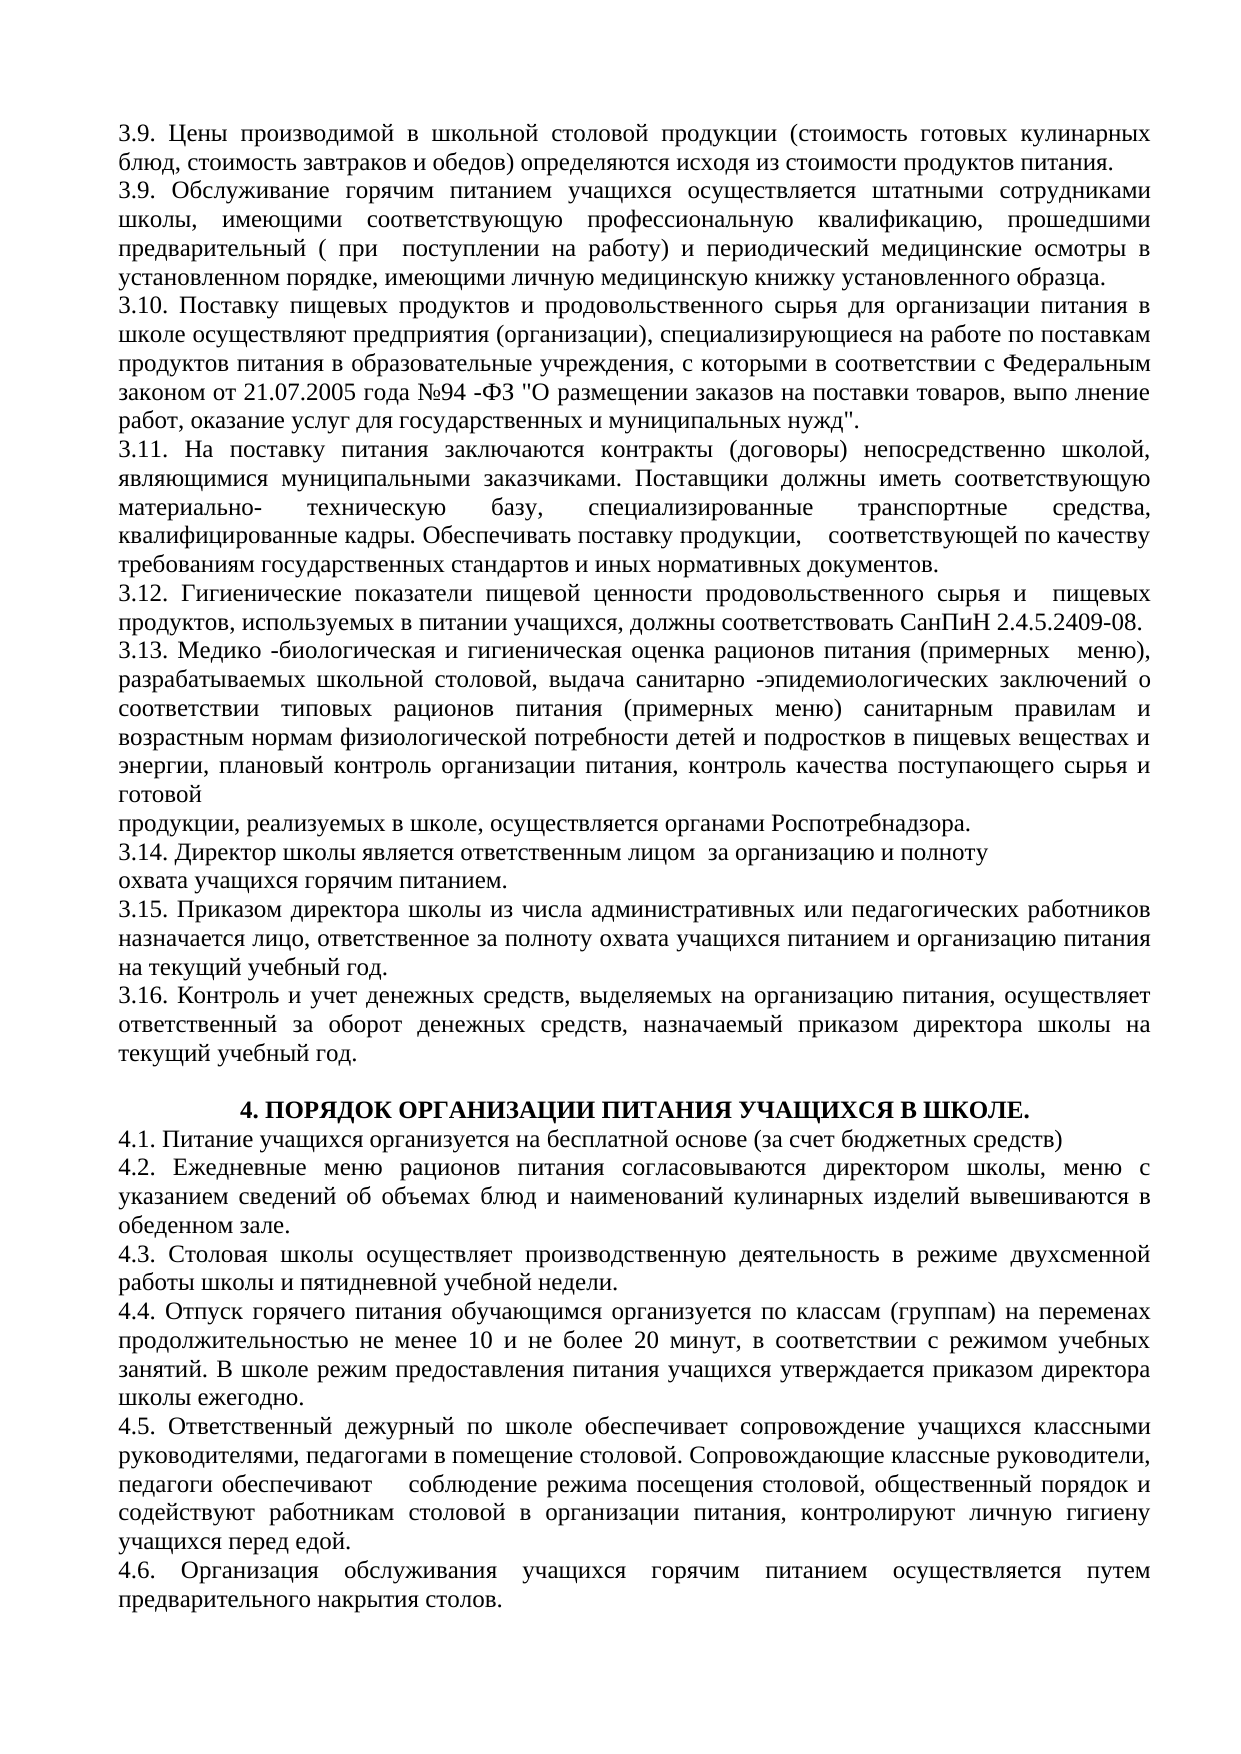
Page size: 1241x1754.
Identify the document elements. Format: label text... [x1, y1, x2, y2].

text 4.3. Столовая школы осуществляет производственную деятельность в режиме двухсменной работы школы и пятидневной учебной недели. [118, 1239, 1152, 1296]
text 3.10. Поставку пищевых продуктов и продовольственного сырья для организации питания в школе осуществляют предприятия (организации), специализирующиеся на работе по поставкам продуктов питания в образовательные учреждения, с которыми в соответствии с Федеральным законом от 21.07.2005 года №94 -ФЗ "О размещении заказов на поставки товаров, выпо лнение работ, оказание услуг для государственных и муниципальных нужд". [118, 291, 1152, 434]
text 3.16. Контроль и учет денежных средств, выделяемых на организацию питания, осуществляет ответственный за оборот денежных средств, назначаемый приказом директора школы на текущий учебный год. [118, 981, 1152, 1067]
text 3.9. Цены производимой в школьной столовой продукции (стоимость готовых кулинарных блюд, стоимость завтраков и обедов) определяются исходя из стоимости продуктов питания. [118, 118, 1152, 176]
text 3.14. Директор школы является ответственным лицом за организацию и полноту [118, 837, 1152, 866]
text охвата учащихся горячим питанием. [118, 866, 1152, 894]
text 4.4. Отпуск горячего питания обучающимся организуется по классам (группам) на переменах продолжительностью не менее 10 и не более 20 минут, в соответствии с режимом учебных занятий. В школе режим предоставления питания учащихся утверждается приказом директора школы ежегодно. [118, 1296, 1152, 1411]
text 4.5. Ответственный дежурный по школе обеспечивает сопровождение учащихся классными руководителями, педагогами в помещение столовой. Сопровождающие классные руководители, педагоги обеспечивают соблюдение режима посещения столовой, общественный порядок и содействуют работникам столовой в организации питания, контролируют личную гигиену учащихся перед едой. [118, 1411, 1152, 1555]
text 4.1. Питание учащихся организуется на бесплатной основе (за счет бюджетных средств) [118, 1124, 1152, 1152]
text 4.6. Организация обслуживания учащихся горячим питанием осуществляется путем предварительного накрытия столов. [118, 1555, 1152, 1612]
text 3.11. На поставку питания заключаются контракты (договоры) непосредственно школой, являющимися муниципальными заказчиками. Поставщики должны иметь соответствующую материально- техническую базу, специализированные транспортные средства, квалифицированные кадры. Обеспечивать поставку продукции, соответствующей по качеству требованиям государственных стандартов и иных нормативных документов. [118, 434, 1152, 578]
text 3.13. Медико -биологическая и гигиеническая оценка рационов питания (примерных меню), разрабатываемых школьной столовой, выдача санитарно -эпидемиологических заключений о соответствии типовых рационов питания (примерных меню) санитарным правилам и возрастным нормам физиологической потребности детей и подростков в пищевых веществах и энергии, плановый контроль организации питания, контроль качества поступающего сырья и готовой [118, 636, 1152, 808]
text 4.2. Ежедневные меню рационов питания согласовываются директором школы, меню с указанием сведений об объемах блюд и наименований кулинарных изделий вывешиваются в обеденном зале. [118, 1152, 1152, 1239]
text 3.9. Обслуживание горячим питанием учащихся осуществляется штатными сотрудниками школы, имеющими соответствующую профессиональную квалификацию, прошедшими предварительный ( при поступлении на работу) и периодический медицинские осмотры в установленном порядке, имеющими личную медицинскую книжку установленного образца. [118, 176, 1152, 291]
text 4. ПОРЯДОК ОРГАНИЗАЦИИ ПИТАНИЯ УЧАЩИХСЯ В ШКОЛЕ. [118, 1095, 1152, 1124]
text 3.15. Приказом директора школы из числа административных или педагогических работников назначается лицо, ответственное за полноту охвата учащихся питанием и организацию питания на текущий учебный год. [118, 894, 1152, 981]
text продукции, реализуемых в школе, осуществляется органами Роспотребнадзора. [118, 808, 1152, 837]
text 3.12. Гигиенические показатели пищевой ценности продовольственного сырья и пищевых продуктов, используемых в питании учащихся, должны соответствовать СанПиН 2.4.5.2409-08. [118, 578, 1152, 636]
